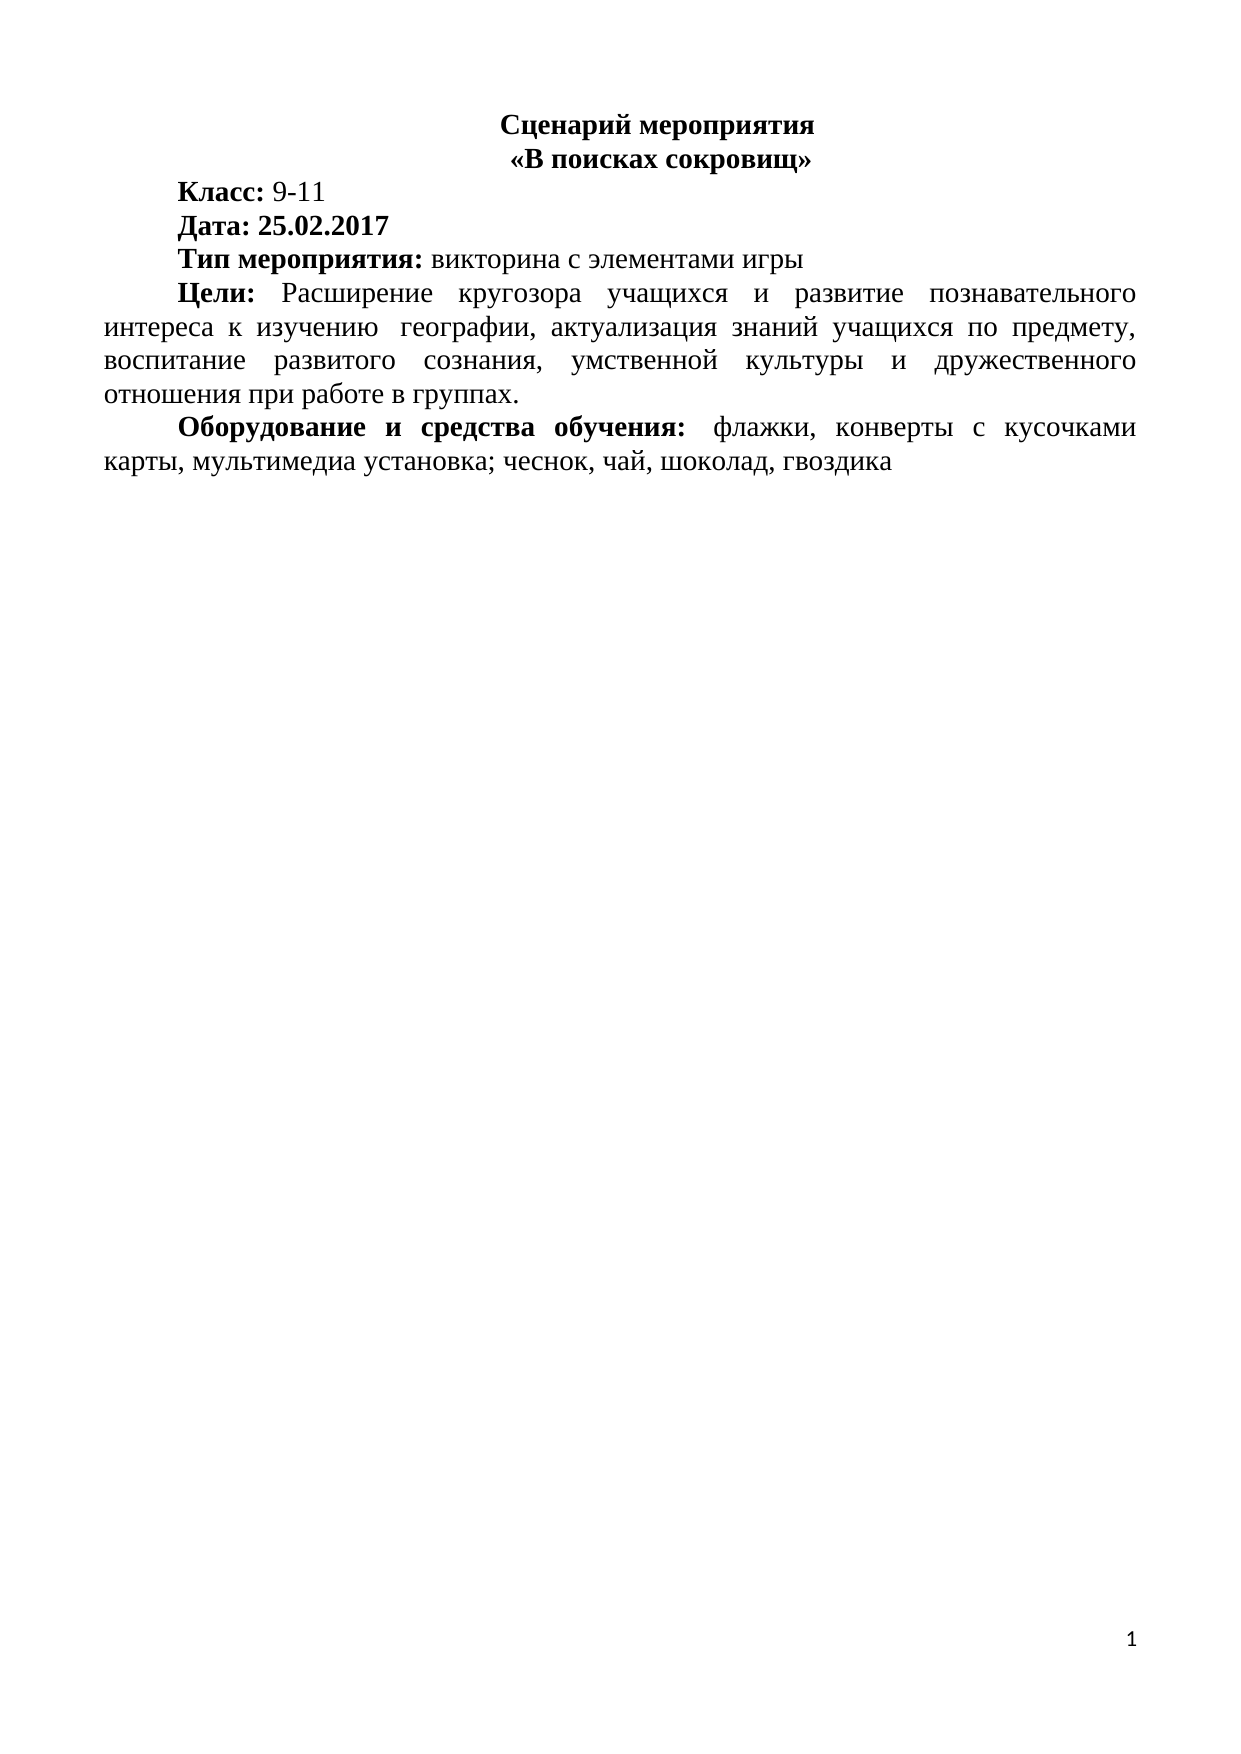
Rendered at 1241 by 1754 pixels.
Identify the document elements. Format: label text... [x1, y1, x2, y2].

text Дата: 25.02.2017 [103, 208, 1137, 242]
text Тип мероприятия: викторина с элементами игры [103, 242, 1137, 275]
text «В поисках сокровищ» [103, 141, 1137, 174]
text Сценарий мероприятия [103, 107, 1137, 141]
text Цели: Расширение кругозора учащихся и развитие познавательного интереса к изучению географии, актуализация знаний учащихся по предмету, воспитание развитого сознания, умственной культуры и дружественного отношения при работе в группах. [103, 275, 1137, 409]
text Оборудование и средства обучения: флажки, конверты с кусочками карты, мультимедиа установка; чеснок, чай, шоколад, гвоздика [103, 409, 1137, 476]
text Класс: 9-11 [103, 174, 1137, 208]
